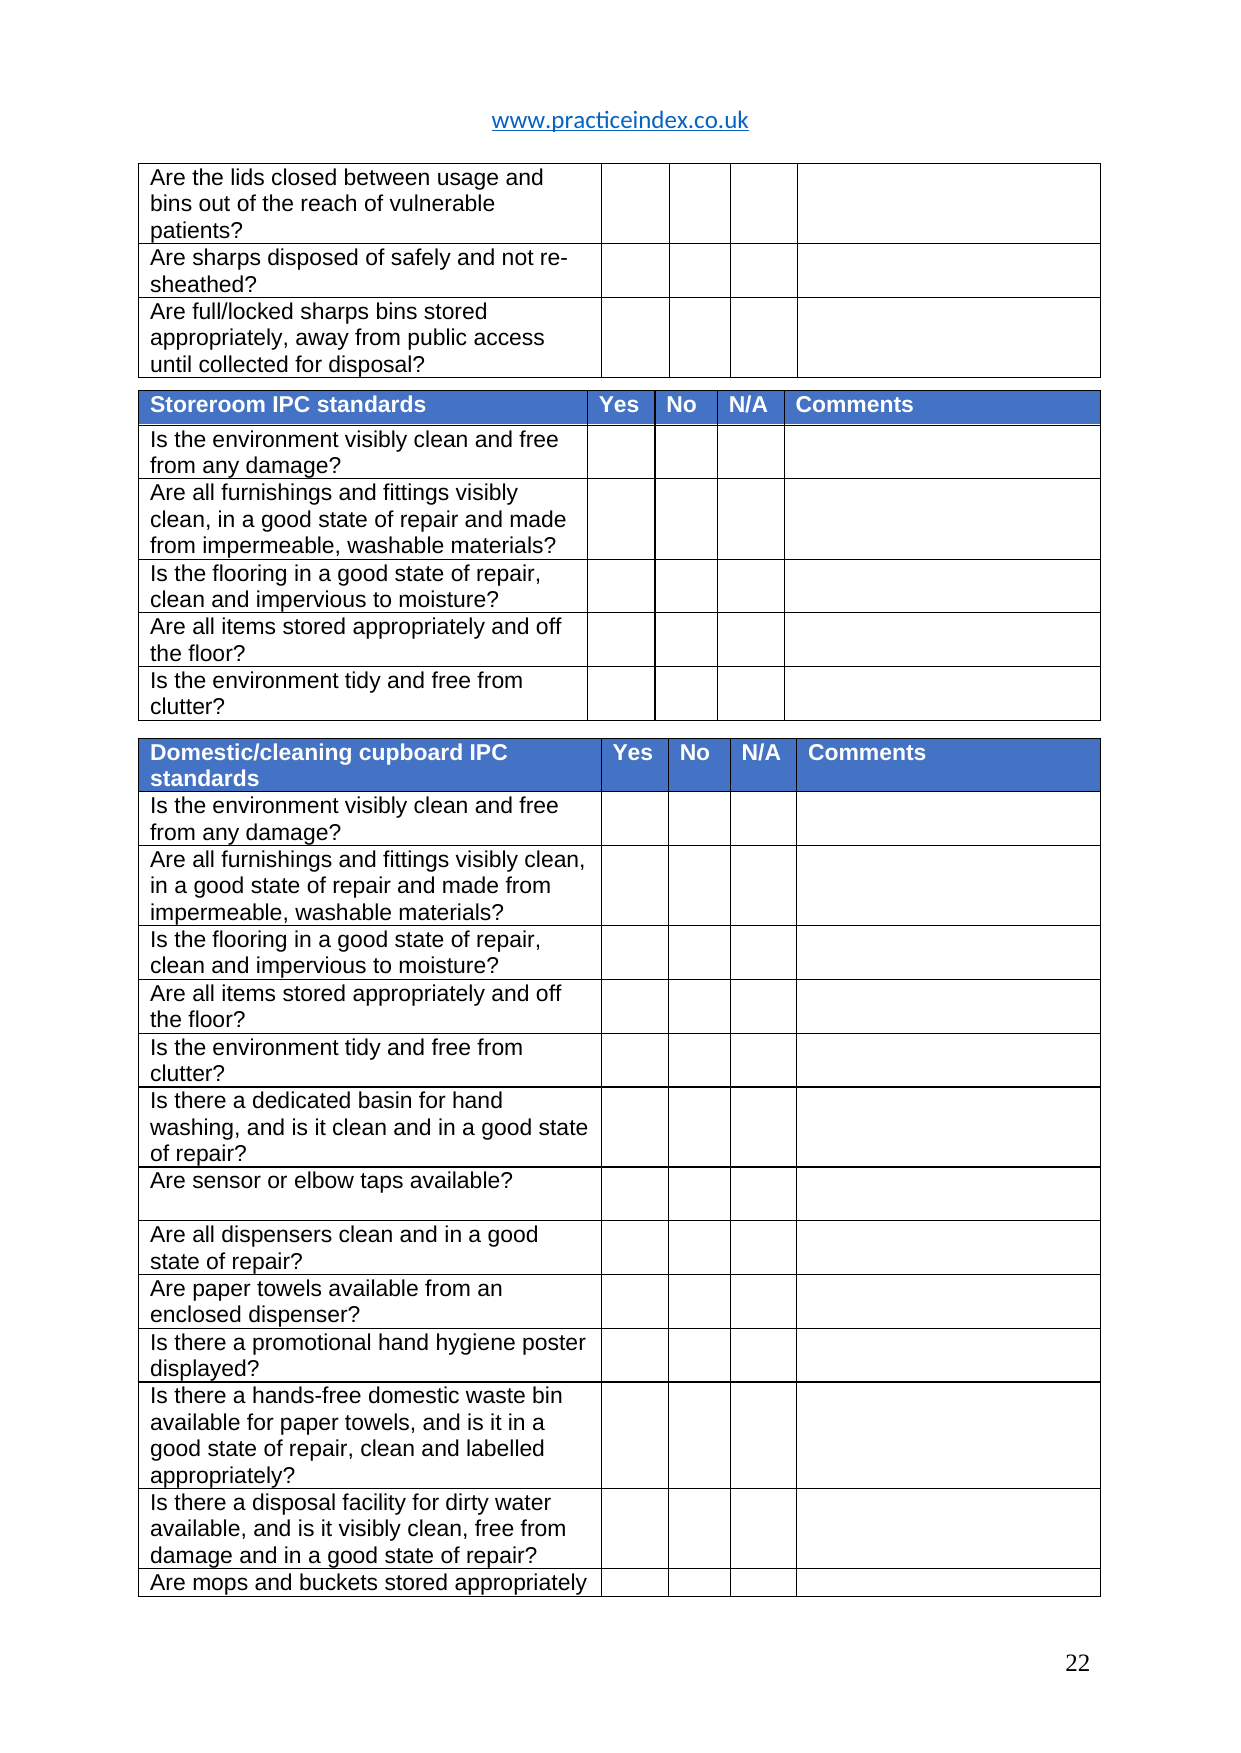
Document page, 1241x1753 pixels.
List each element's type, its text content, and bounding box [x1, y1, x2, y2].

table_cell Is the environment visibly clean and free from any damage? [139, 426, 587, 478]
table_cell [669, 1489, 730, 1568]
table_cell [731, 164, 797, 243]
table_cell [797, 1034, 1100, 1086]
table_cell Are all dispensers clean and in a good state of repair? [139, 1221, 601, 1274]
table_cell [602, 926, 668, 979]
table_cell [602, 792, 668, 845]
table_cell Is the environment tidy and free from clutter? [139, 1034, 601, 1086]
table_header N/A [731, 739, 796, 791]
table_cell [602, 1383, 668, 1488]
table_cell [602, 1489, 668, 1568]
table_cell [602, 846, 668, 925]
table_header Storeroom IPC standards [139, 391, 587, 424]
table_cell [602, 1221, 668, 1274]
table_cell [797, 926, 1100, 979]
table_cell Are all items stored appropriately and off the floor? [139, 980, 601, 1033]
table_cell [669, 1221, 730, 1274]
table_cell [669, 926, 730, 979]
table_cell [669, 1088, 730, 1166]
table_cell [798, 164, 1100, 243]
table_cell Is the environment visibly clean and free from any damage? [139, 792, 601, 845]
table_cell Is the flooring in a good state of repair, clean and impervious to moisture? [139, 560, 587, 612]
table_cell [656, 613, 717, 666]
table_cell Is the flooring in a good state of repair, clean and impervious to moisture? [139, 926, 601, 979]
table_cell [602, 1088, 668, 1166]
table_header N/A [718, 391, 784, 424]
table_cell Is there a hands-free domestic waste bin available for paper towels, and is it in a good state of repair, clean and labelled appropriately? [139, 1383, 601, 1488]
table_cell [588, 613, 654, 666]
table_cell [139, 1569, 601, 1596]
table_cell [656, 560, 717, 612]
table_cell [669, 1329, 730, 1381]
table_cell [602, 1329, 668, 1381]
table_cell [731, 1221, 796, 1274]
table_cell [731, 1569, 796, 1596]
table_cell [731, 792, 796, 845]
table_cell [797, 1329, 1100, 1381]
table_cell [670, 164, 730, 243]
table_cell [797, 1489, 1100, 1568]
table_cell [669, 846, 730, 925]
table_cell [785, 613, 1100, 666]
table_cell [602, 980, 668, 1033]
table_cell [669, 1275, 730, 1328]
table_header Yes [588, 391, 654, 424]
table_cell [797, 846, 1100, 925]
table_header Yes [602, 739, 668, 791]
table_cell [602, 1034, 668, 1086]
table_header Comments [785, 391, 1100, 424]
table_header Domestic/cleaning cupboard IPC standards [139, 739, 601, 791]
table_cell [669, 1168, 730, 1220]
table_cell [798, 244, 1100, 297]
table_cell Is there a disposal facility for dirty water available, and is it visibly clean, free from damage and in a good state of repair? [139, 1489, 601, 1568]
table_cell [588, 667, 654, 720]
table_cell Are the lids closed between usage and bins out of the reach of vulnerable patients? [139, 164, 601, 243]
table_cell [731, 1034, 796, 1086]
table_cell Are all furnishings and fittings visibly clean, in a good state of repair and made from impermeable, washable materials? [139, 479, 587, 558]
table_cell [602, 1275, 668, 1328]
table_cell Are all furnishings and fittings visibly clean, in a good state of repair and made from impermeable, washable materials? [139, 846, 601, 925]
table_cell Is there a dedicated basin for hand washing, and is it clean and in a good state of repair? [139, 1088, 601, 1166]
table_cell [731, 1088, 796, 1166]
table_cell Is there a promotional hand hygiene poster displayed? [139, 1329, 601, 1381]
table_cell [731, 1383, 796, 1488]
table_cell Are full/locked sharps bins stored appropriately, away from public access until collected for disposal? [139, 298, 601, 377]
table_cell [731, 298, 797, 377]
table_cell [731, 244, 797, 297]
table_cell [731, 1275, 796, 1328]
table_cell [785, 426, 1100, 478]
table_cell [602, 1569, 668, 1596]
table_cell [797, 1221, 1100, 1274]
table_cell [797, 1569, 1100, 1596]
table_cell [602, 164, 669, 243]
table_cell [656, 667, 717, 720]
table_cell [798, 298, 1100, 377]
table_cell [731, 1489, 796, 1568]
table_cell Are all items stored appropriately and off the floor? [139, 613, 587, 666]
table_cell [785, 479, 1100, 558]
table_cell [797, 1088, 1100, 1166]
table_cell [731, 926, 796, 979]
table_cell [669, 1383, 730, 1488]
table_cell [588, 560, 654, 612]
table_cell Are sharps disposed of safely and not re-sheathed? [139, 244, 601, 297]
table_cell Are sensor or elbow taps available? [139, 1168, 601, 1220]
table_cell [588, 479, 654, 558]
table_header No [656, 391, 717, 424]
table_cell [588, 426, 654, 478]
table_cell [602, 1168, 668, 1220]
table_cell [785, 667, 1100, 720]
table_cell [670, 244, 730, 297]
table_cell [669, 792, 730, 845]
table_cell [797, 792, 1100, 845]
table_cell [731, 1329, 796, 1381]
table_cell [669, 1034, 730, 1086]
table_cell [718, 613, 784, 666]
table_cell [718, 426, 784, 478]
table_cell [731, 1168, 796, 1220]
table_cell [602, 244, 669, 297]
table_cell [731, 980, 796, 1033]
table_cell [669, 1569, 730, 1596]
table_cell [718, 479, 784, 558]
table_cell [602, 298, 669, 377]
table_cell [656, 479, 717, 558]
table_cell [670, 298, 730, 377]
table_cell Is the environment tidy and free from clutter? [139, 667, 587, 720]
table_cell [797, 1168, 1100, 1220]
table_cell [718, 667, 784, 720]
table_cell [785, 560, 1100, 612]
table_cell [669, 980, 730, 1033]
table_cell [656, 426, 717, 478]
table_header No [669, 739, 730, 791]
table_header Comments [797, 739, 1100, 791]
table_cell [731, 846, 796, 925]
table_cell [718, 560, 784, 612]
table_cell [797, 980, 1100, 1033]
table_cell [797, 1275, 1100, 1328]
table_cell Are paper towels available from an enclosed dispenser? [139, 1275, 601, 1328]
table_cell [797, 1383, 1100, 1488]
